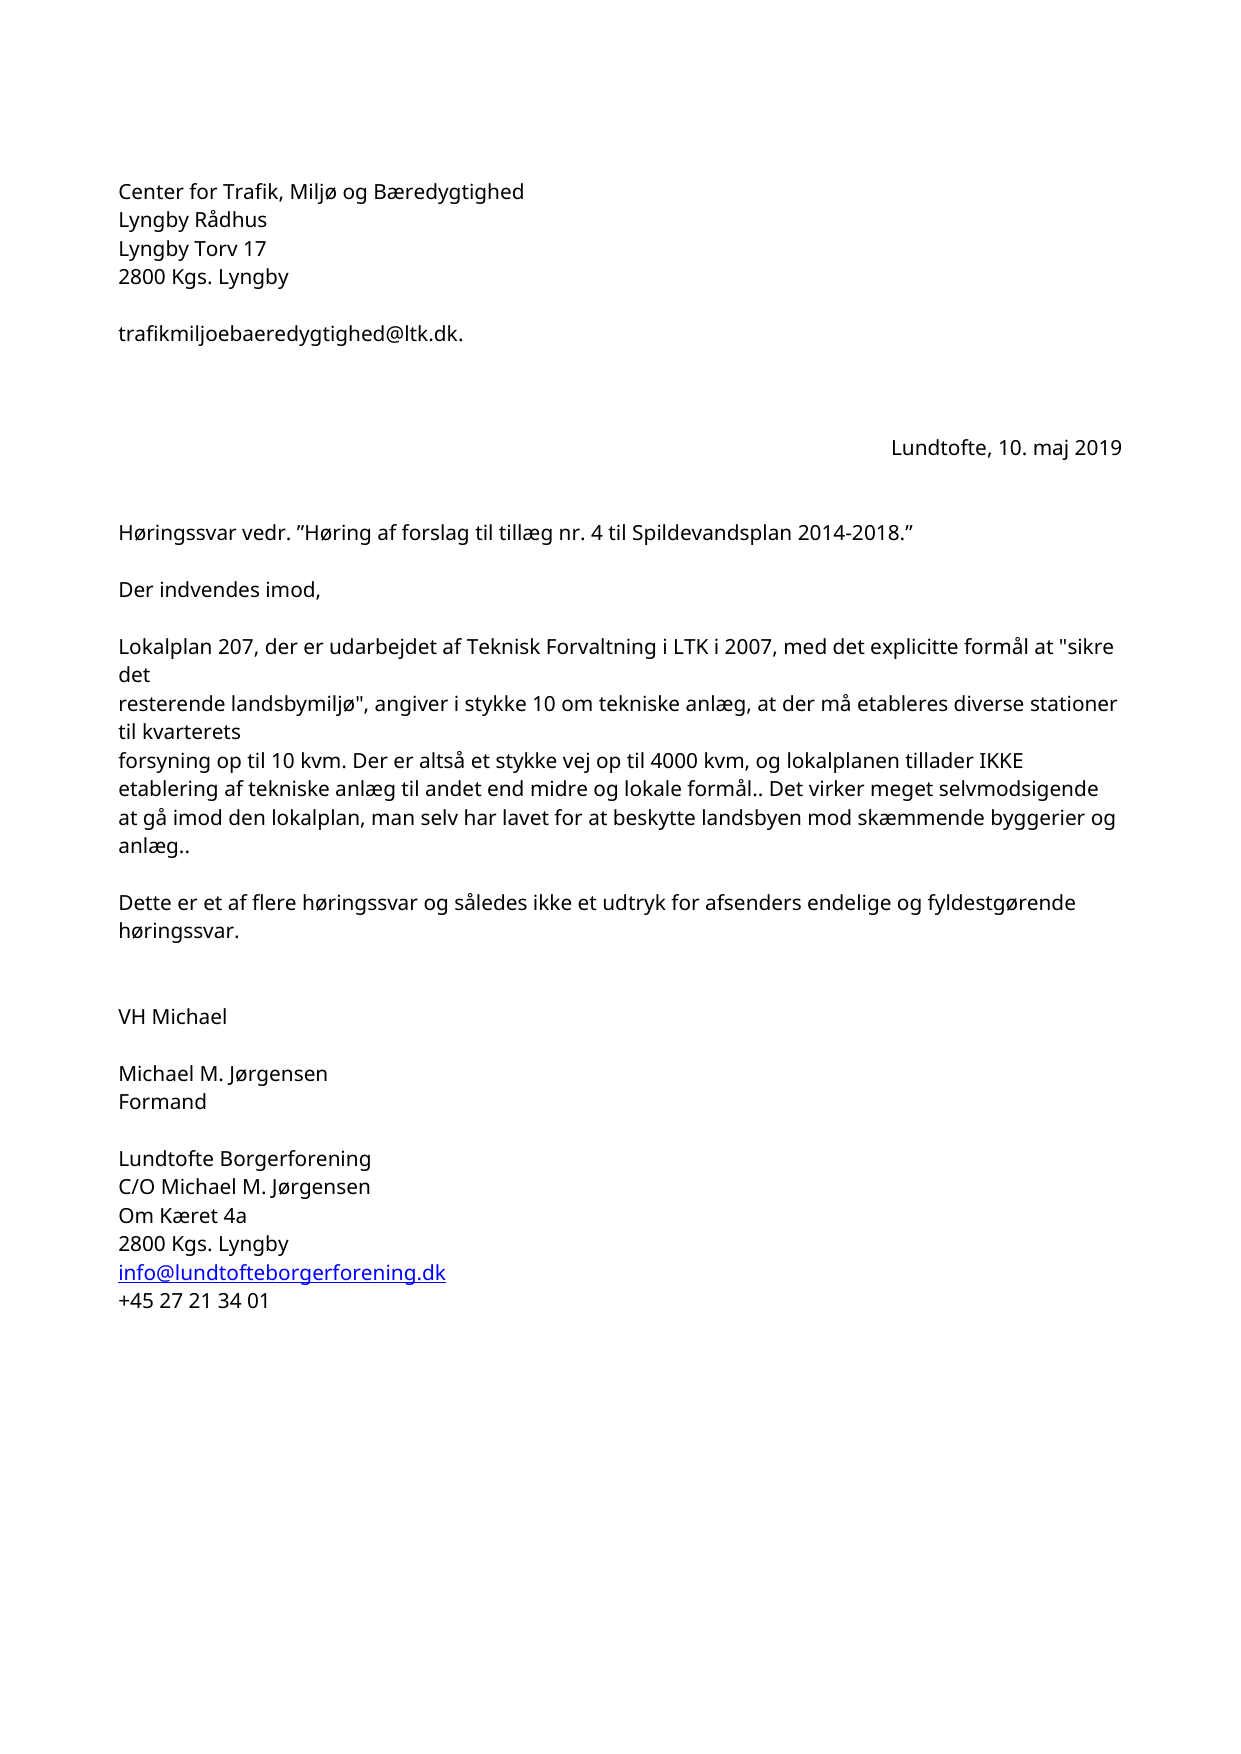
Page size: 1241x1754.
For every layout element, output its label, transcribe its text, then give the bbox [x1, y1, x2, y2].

text C/O Michael M. Jørgensen [118, 1172, 1122, 1201]
text info@lundtofteborgerforening.dk [118, 1258, 1122, 1286]
text Center for Trafik, Miljø og Bæredygtighed [118, 177, 1122, 206]
text 2800 Kgs. Lyngby [118, 1229, 1122, 1258]
text Om Kæret 4a [118, 1201, 1122, 1229]
text Høringssvar vedr. ”Høring af forslag til tillæg nr. 4 til Spildevandsplan 2014-2018.” [118, 518, 1122, 547]
text resterende landsbymiljø", angiver i stykke 10 om tekniske anlæg, at der må etableres diverse stationer til kvarterets [118, 689, 1122, 746]
text Der indvendes imod, [118, 575, 1122, 604]
text Michael M. Jørgensen [118, 1059, 1122, 1087]
text Lokalplan 207, der er udarbejdet af Teknisk Forvaltning i LTK i 2007, med det explicitte formål at "sikre det [118, 632, 1122, 689]
text Dette er et af flere høringssvar og således ikke et udtryk for afsenders endelige og fyldestgørende høringssvar. [118, 888, 1122, 945]
text +45 27 21 34 01 [118, 1286, 1122, 1315]
text forsyning op til 10 kvm. Der er altså et stykke vej op til 4000 kvm, og lokalplanen tillader IKKE etablering af tekniske anlæg til andet end midre og lokale formål.. Det virker meget selvmodsigende at gå imod den lokalplan, man selv har lavet for at beskytte landsbyen mod skæmmende byggerier og anlæg.. [118, 746, 1122, 860]
text trafikmiljoebaeredygtighed@ltk.dk. [118, 319, 1122, 348]
text Lundtofte, 10. maj 2019 [118, 433, 1122, 462]
text Formand [118, 1087, 1122, 1116]
text Lundtofte Borgerforening [118, 1144, 1122, 1172]
text Lyngby Rådhus Lyngby Torv 17 2800 Kgs. Lyngby [118, 206, 1122, 291]
text VH Michael [118, 1002, 1122, 1030]
